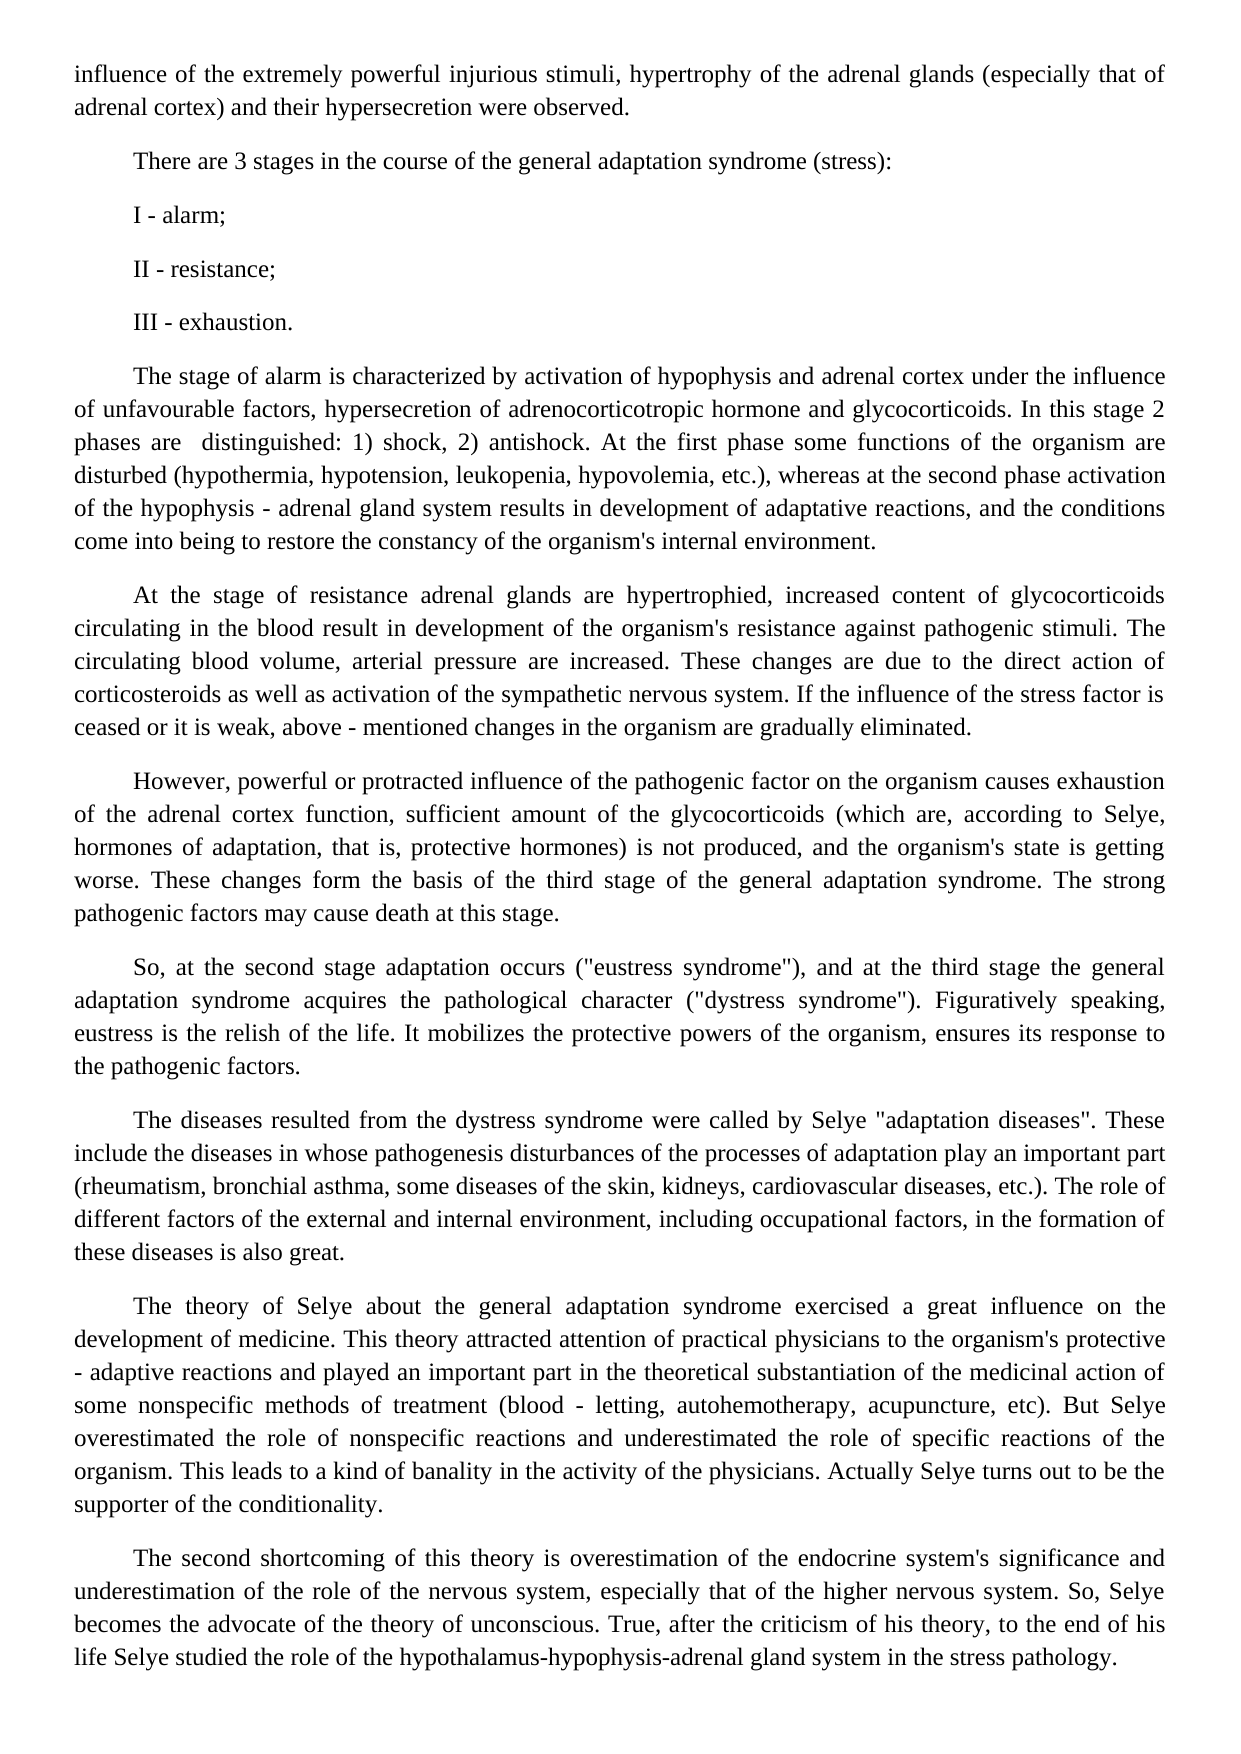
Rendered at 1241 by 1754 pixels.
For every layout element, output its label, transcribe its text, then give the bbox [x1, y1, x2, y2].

text The diseases resulted from the dystress syndrome were called by Selye "adaptation diseases". These include the diseases in whose pathogenesis disturbances of the processes of adaptation play an important part (rheumatism, bronchial asthma, some diseases of the skin, kidneys, cardiovascular diseases, etc.). The role of different factors of the external and internal environment, including occupational factors, in the formation of these diseases is also great. [74, 1105, 1166, 1266]
text III - exhaustion. [74, 307, 1166, 336]
text There are 3 stages in the course of the general adaptation syndrome (stress): [74, 146, 1166, 175]
text However, powerful or protracted influence of the pathogenic factor on the organism causes exhaustion of the adrenal cortex function, sufficient amount of the glycocorticoids (which are, according to Selye, hormones of adaptation, that is, protective hormones) is not produced, and the organism's state is getting worse. These changes form the basis of the third stage of the general adaptation syndrome. The strong pathogenic factors may cause death at this stage. [74, 766, 1166, 927]
text I - alarm; [74, 200, 1166, 228]
text The second shortcoming of this theory is overestimation of the endocrine system's significance and underestimation of the role of the nervous system, especially that of the higher nervous system. So, Selye becomes the advocate of the theory of unconscious. True, after the criticism of his theory, to the end of his life Selye studied the role of the hypothalamus-hypophysis-adrenal gland system in the stress pathology. [74, 1543, 1166, 1671]
text II - resistance; [74, 254, 1166, 282]
text At the stage of resistance adrenal glands are hypertrophied, increased content of glycocorticoids circulating in the blood result in development of the organism's resistance against pathogenic stimuli. The circulating blood volume, arterial pressure are increased. These changes are due to the direct action of corticosteroids as well as activation of the sympathetic nervous system. If the influence of the stress factor is ceased or it is weak, above - mentioned changes in the organism are gradually eliminated. [74, 580, 1166, 741]
text The stage of alarm is characterized by activation of hypophysis and adrenal cortex under the influence of unfavourable factors, hypersecretion of adrenocorticotropic hormone and glycocorticoids. In this stage 2 phases are distinguished: 1) shock, 2) antishock. At the first phase some functions of the organism are disturbed (hypothermia, hypotension, leukopenia, hypovolemia, etc.), whereas at the second phase activation of the hypophysis - adrenal gland system results in development of adaptative reactions, and the conditions come into being to restore the constancy of the organism's internal environment. [74, 361, 1166, 555]
text So, at the second stage adaptation occurs ("eustress syndrome"), and at the third stage the general adaptation syndrome acquires the pathological character ("dystress syndrome"). Figuratively speaking, eustress is the relish of the life. It mobilizes the protective powers of the organism, ensures its response to the pathogenic factors. [74, 952, 1166, 1080]
text The theory of Selye about the general adaptation syndrome exercised a great influence on the development of medicine. This theory attracted attention of practical physicians to the organism's protective - adaptive reactions and played an important part in the theoretical substantiation of the medicinal action of some nonspecific methods of treatment (blood - letting, autohemotherapy, acupuncture, etc). But Selye overestimated the role of nonspecific reactions and underestimated the role of specific reactions of the organism. This leads to a kind of banality in the activity of the physicians. Actually Selye turns out to be the supporter of the conditionality. [74, 1291, 1166, 1518]
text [74, 59, 1166, 121]
